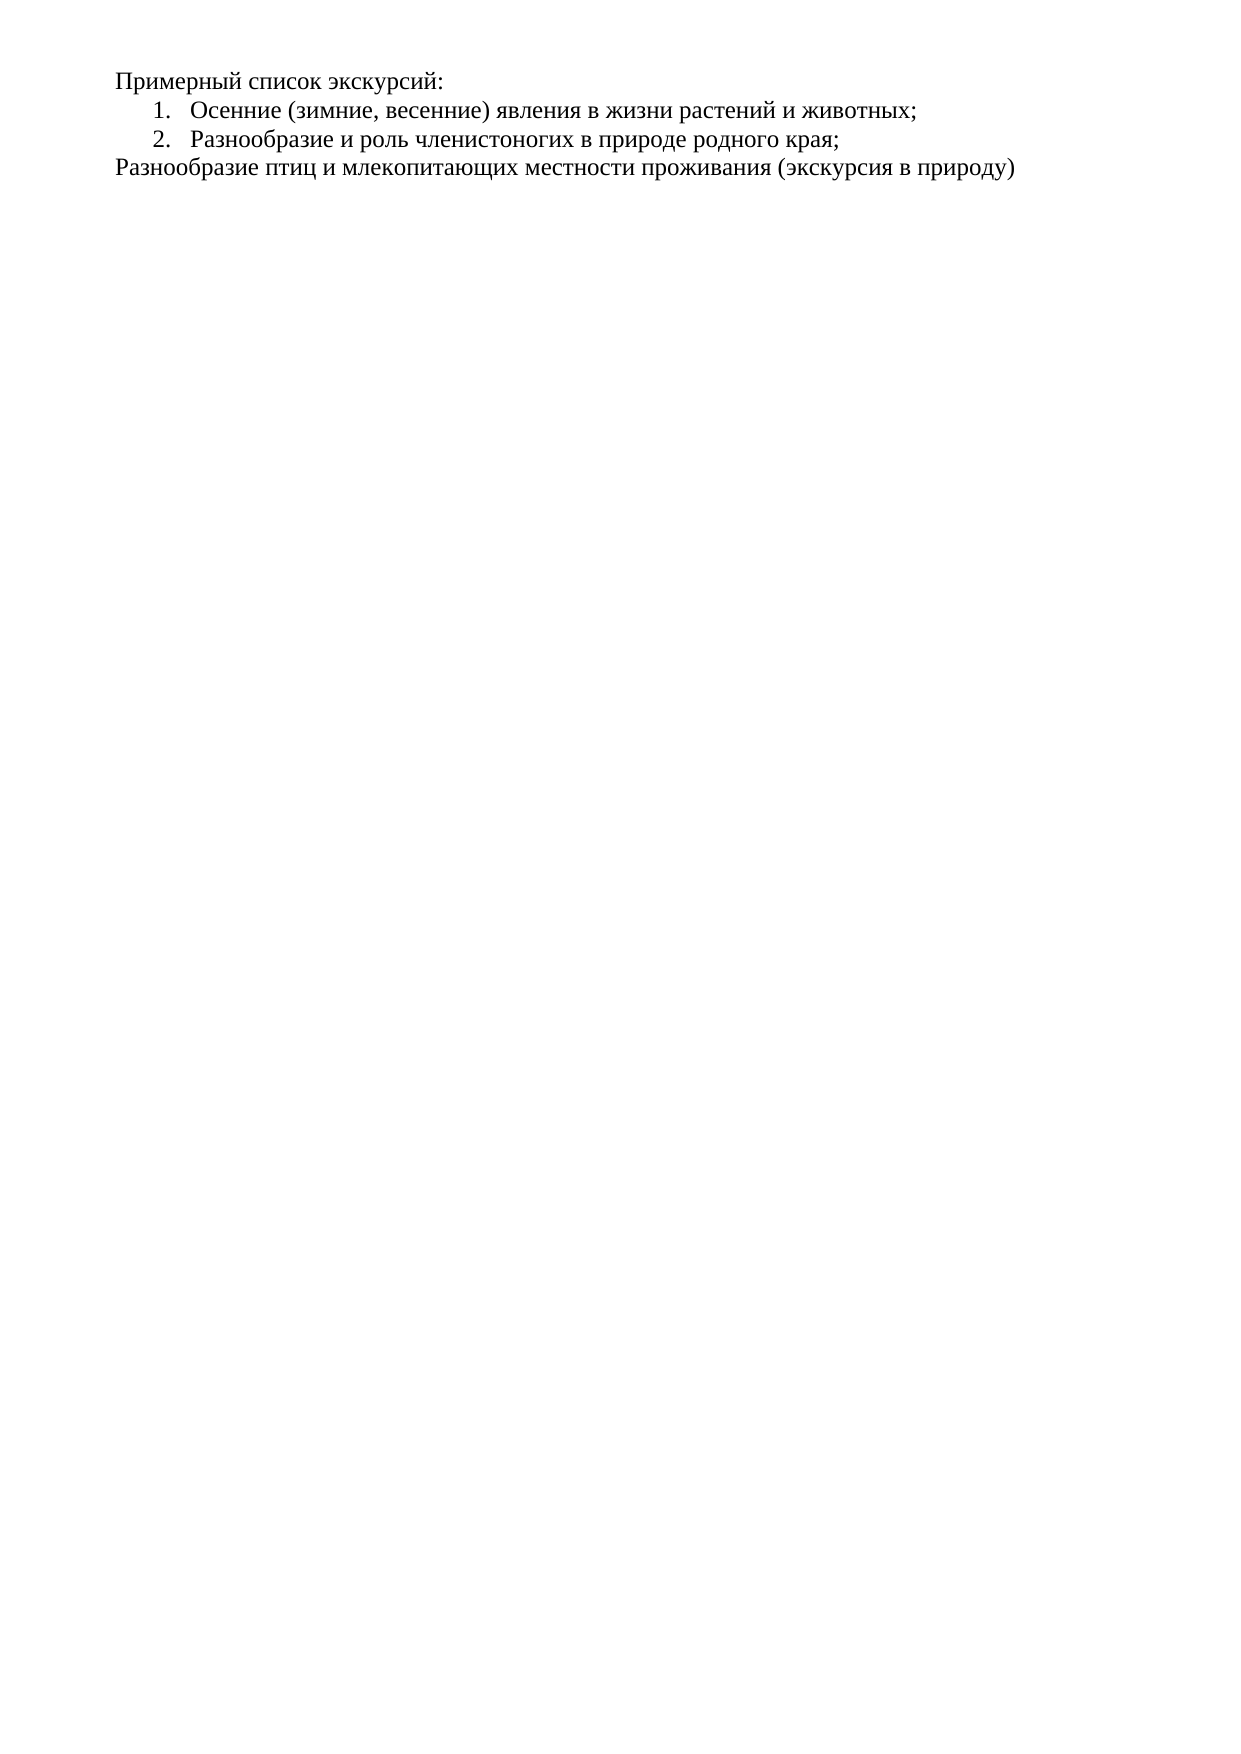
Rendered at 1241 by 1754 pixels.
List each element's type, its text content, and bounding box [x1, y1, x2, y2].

text Разнообразие птиц и млекопитающих местности проживания (экскурсия в природу) [115, 152, 1081, 181]
list Осенние (зимние, весенние) явления в жизни растений и животных; [152, 95, 1164, 124]
text Примерный список экскурсий: [115, 66, 1164, 95]
list Разнообразие и роль членистоногих в природе родного края; [152, 124, 1164, 152]
